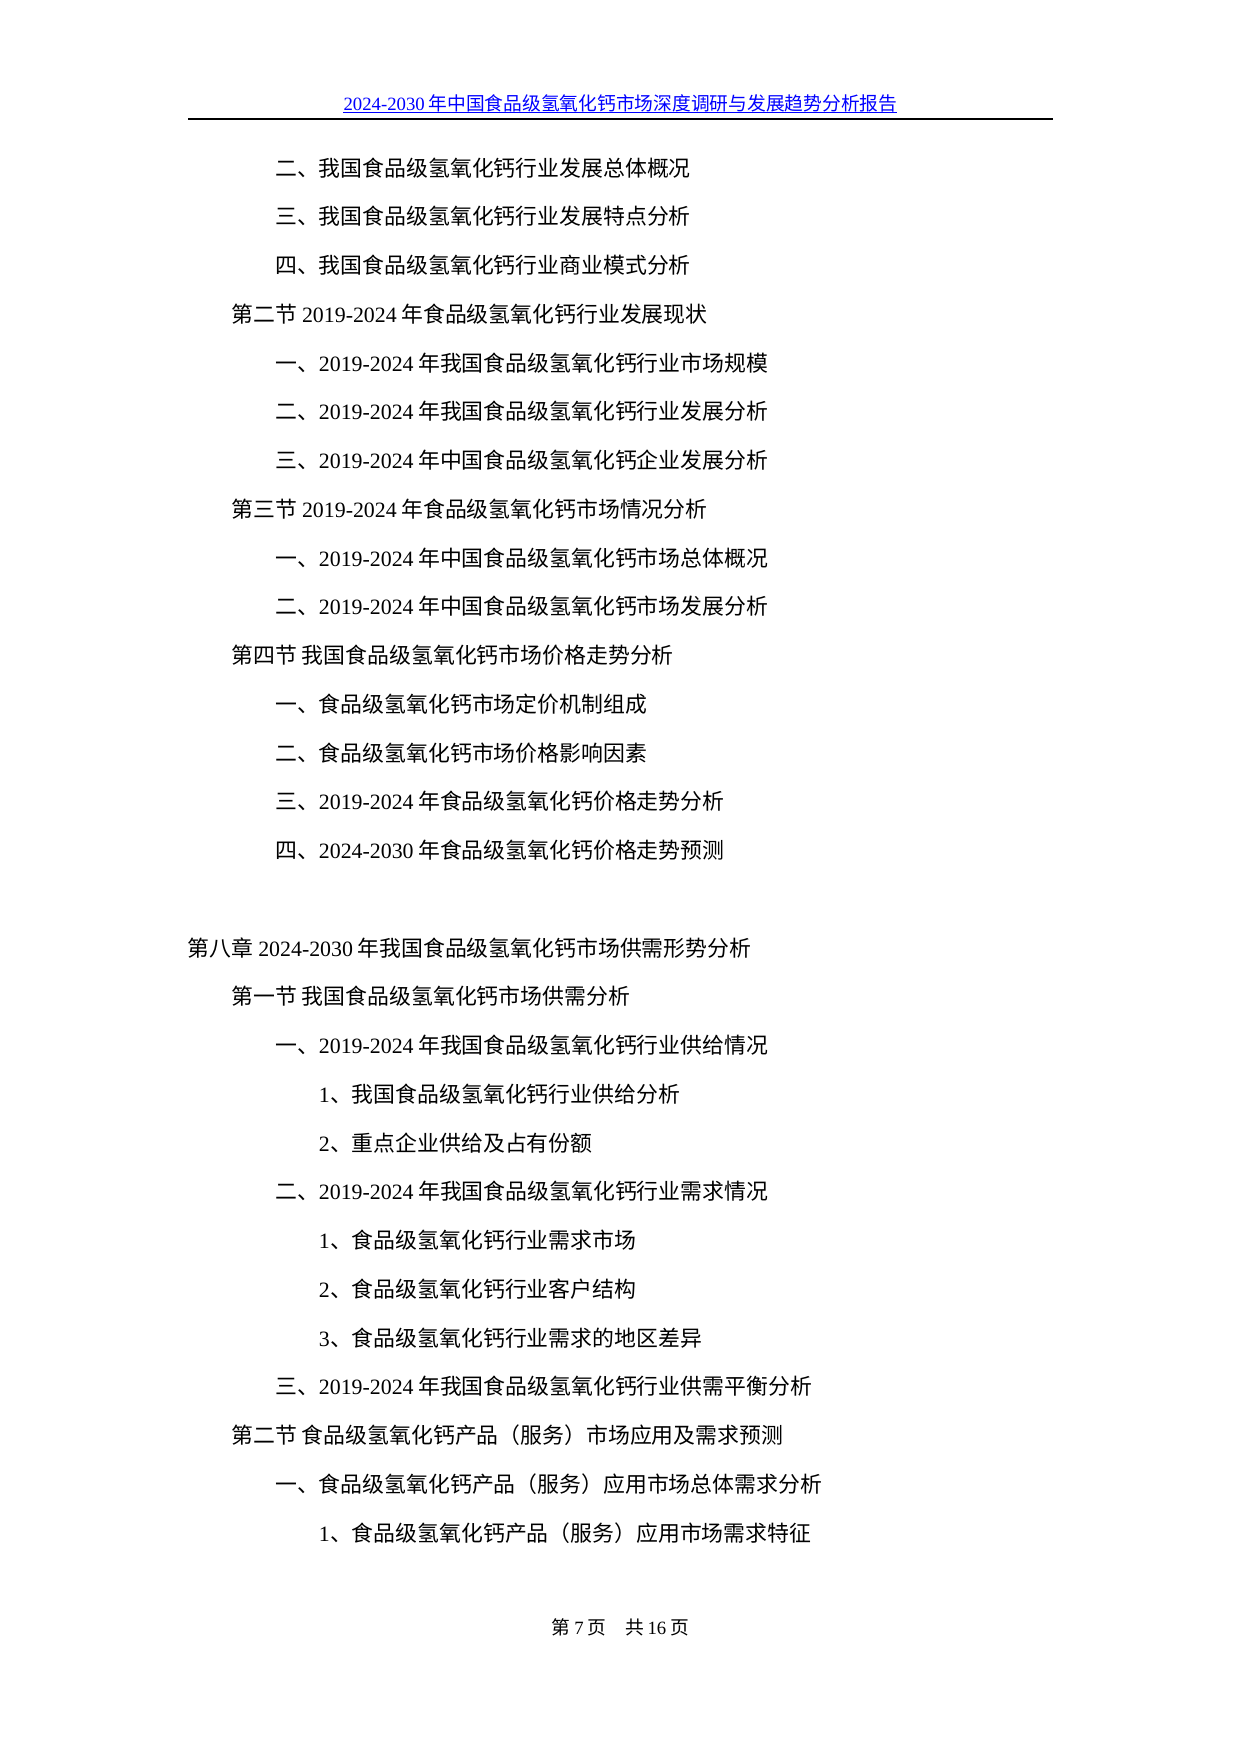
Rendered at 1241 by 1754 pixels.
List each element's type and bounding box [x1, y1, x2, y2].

text [187, 150, 1053, 1548]
